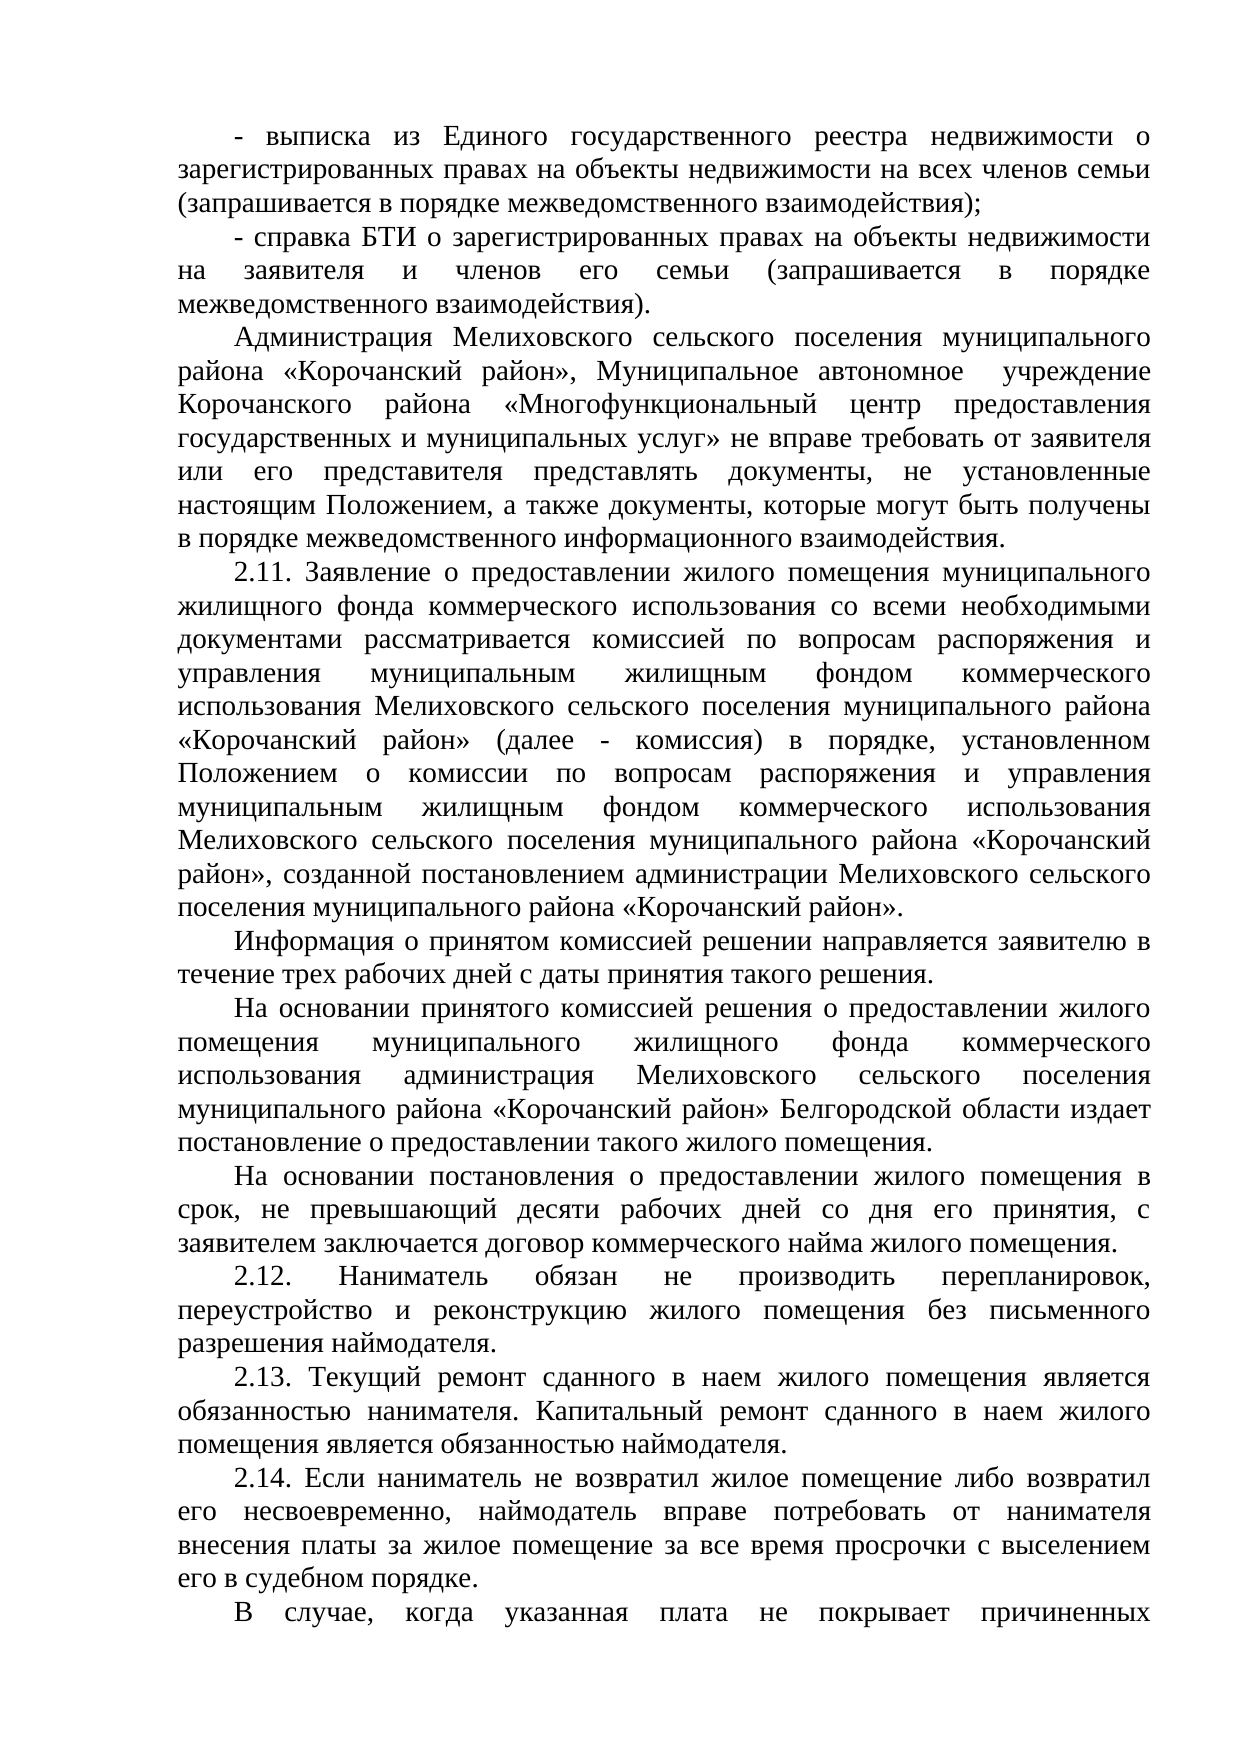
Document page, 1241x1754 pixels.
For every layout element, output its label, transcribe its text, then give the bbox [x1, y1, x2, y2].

text 2.14. Если наниматель не возвратил жилое помещение либо возвратил его несвоевременно, наймодатель вправе потребовать от нанимателя внесения платы за жилое помещение за все время просрочки с выселением его в судебном порядке. [177, 1460, 1152, 1594]
text На основании постановления о предоставлении жилого помещения в срок, не превышающий десяти рабочих дней со дня его принятия, с заявителем заключается договор коммерческого найма жилого помещения. [177, 1158, 1152, 1258]
text На основании принятого комиссией решения о предоставлении жилого помещения муниципального жилищного фонда коммерческого использования администрация Мелиховского сельского поселения муниципального района «Корочанский район» Белгородской области издает постановление о предоставлении такого жилого помещения. [177, 990, 1152, 1158]
text - справка БТИ о зарегистрированных правах на объекты недвижимости на заявителя и членов его семьи (запрашивается в порядке межведомственного взаимодействия). [177, 219, 1152, 319]
text Информация о принятом комиссией решении направляется заявителю в течение трех рабочих дней с даты принятия такого решения. [177, 923, 1152, 990]
text Администрация Мелиховского сельского поселения муниципального района «Корочанский район», Муниципальное автономное учреждение Корочанского района «Многофункциональный центр предоставления государственных и муниципальных услуг» не вправе требовать от заявителя или его представителя представлять документы, не установленные настоящим Положением, а также документы, которые могут быть получены в порядке межведомственного информационного взаимодействия. [177, 319, 1152, 554]
text 2.11. Заявление о предоставлении жилого помещения муниципального жилищного фонда коммерческого использования со всеми необходимыми документами рассматривается комиссией по вопросам распоряжения и управления муниципальным жилищным фондом коммерческого использования Мелиховского сельского поселения муниципального района «Корочанский район» (далее - комиссия) в порядке, установленном Положением о комиссии по вопросам распоряжения и управления муниципальным жилищным фондом коммерческого использования Мелиховского сельского поселения муниципального района «Корочанский район», созданной постановлением администрации Мелиховского сельского поселения муниципального района «Корочанский район». [177, 554, 1152, 923]
text 2.12. Наниматель обязан не производить перепланировок, переустройство и реконструкцию жилого помещения без письменного разрешения наймодателя. [177, 1258, 1152, 1359]
text - выписка из Единого государственного реестра недвижимости о зарегистрированных правах на объекты недвижимости на всех членов семьи (запрашивается в порядке межведомственного взаимодействия); [177, 118, 1152, 219]
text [177, 1594, 1152, 1627]
text 2.13. Текущий ремонт сданного в наем жилого помещения является обязанностью нанимателя. Капитальный ремонт сданного в наем жилого помещения является обязанностью наймодателя. [177, 1359, 1152, 1460]
